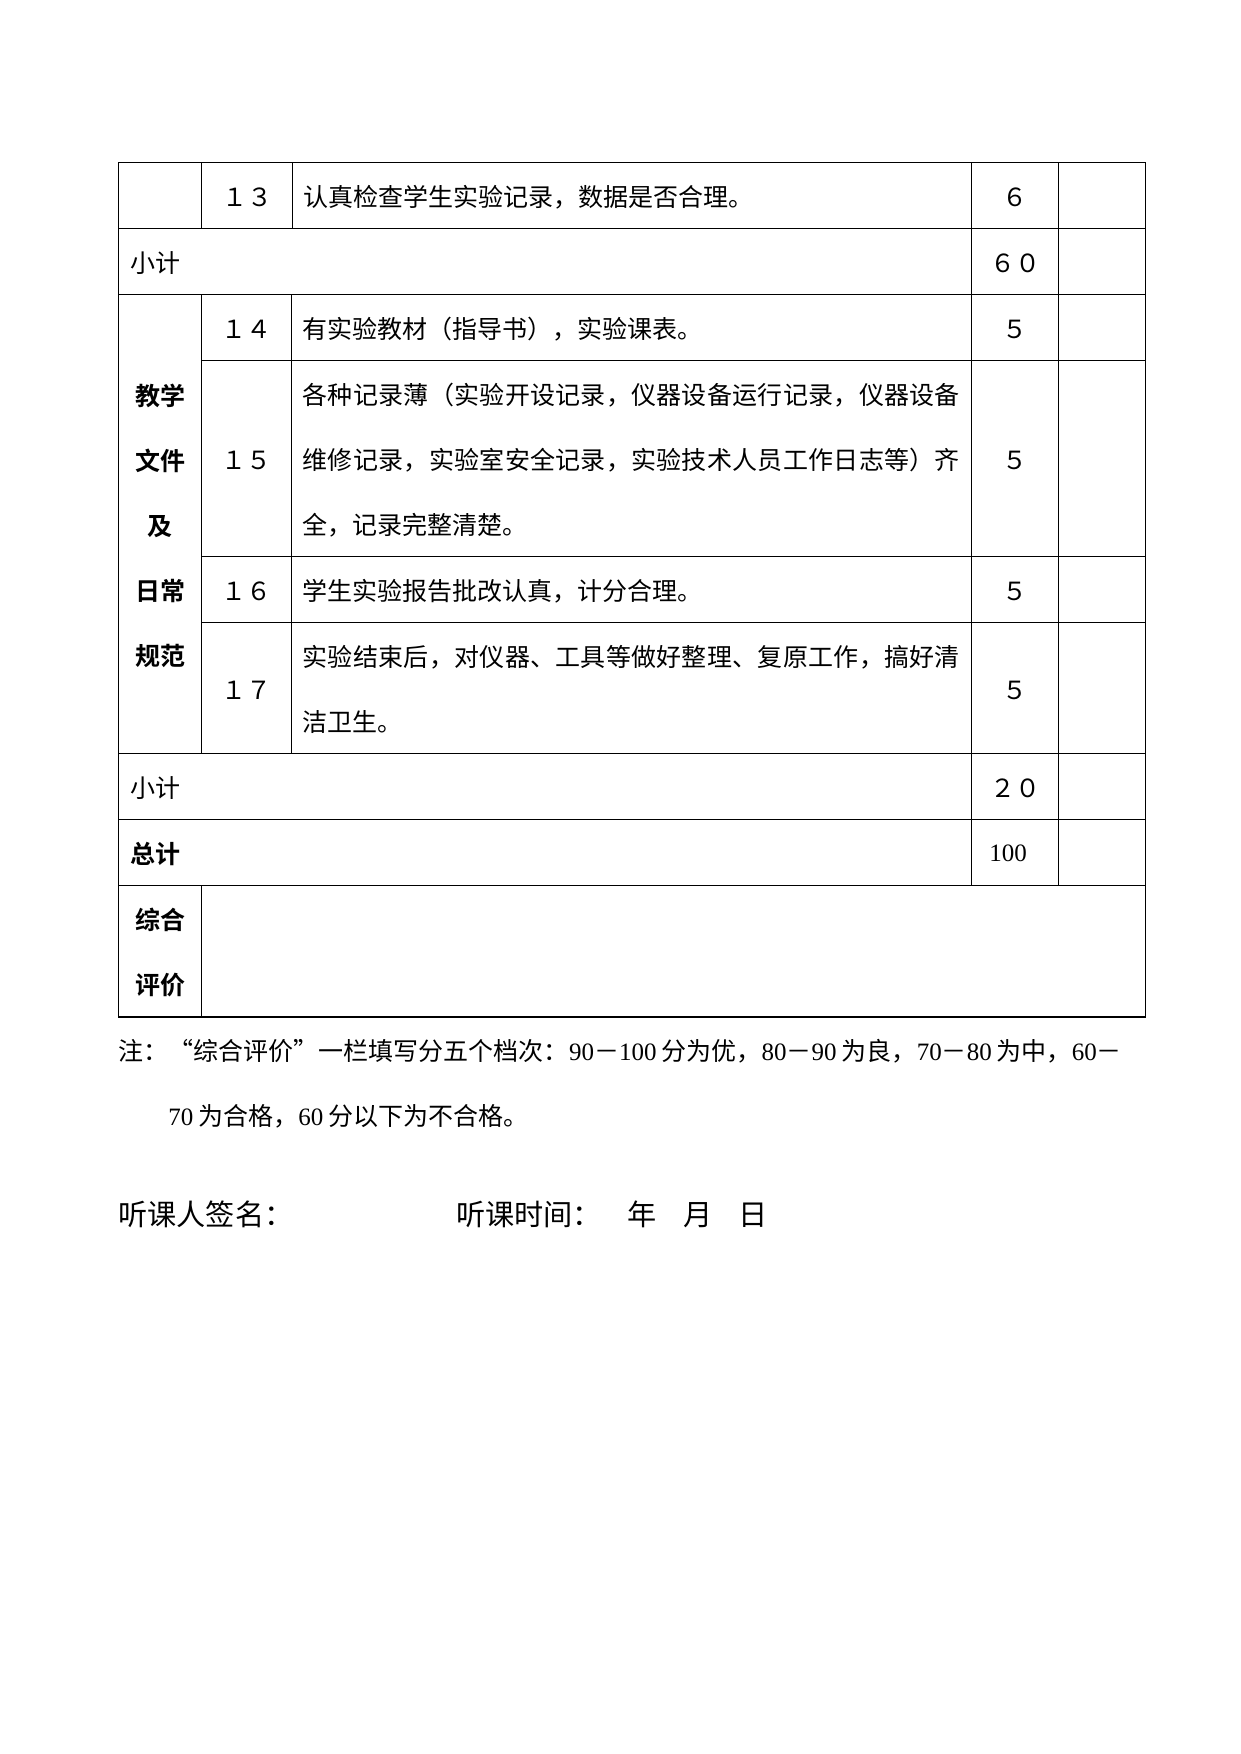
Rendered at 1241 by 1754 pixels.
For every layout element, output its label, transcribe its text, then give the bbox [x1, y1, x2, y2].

table_cell 实验结束后，对仪器、工具等做好整理、复原工作，搞好清洁卫生。 [292, 623, 971, 753]
table_cell 100 [972, 820, 1058, 885]
table_cell 认真检查学生实验记录，数据是否合理。 [293, 163, 971, 228]
text 注：“综合评价”一栏填写分五个档次：90－100分为优，80－90为良，70－80为中，60－70为合格，60分以下为不合格。 [118, 1018, 1122, 1147]
table_cell [1059, 361, 1145, 556]
table_cell ５ [972, 623, 1058, 753]
table_cell [1059, 754, 1145, 819]
table_cell 各种记录薄（实验开设记录，仪器设备运行记录，仪器设备维修记录，实验室安全记录，实验技术人员工作日志等）齐全，记录完整清楚。 [292, 361, 971, 556]
table_cell ６ [972, 163, 1058, 228]
table_cell ２０ [972, 754, 1058, 819]
table_cell [1059, 623, 1145, 753]
table_cell [202, 886, 1145, 1016]
table_cell 学生实验报告批改认真，计分合理。 [292, 557, 971, 622]
table_cell [1059, 820, 1145, 885]
table_cell １４ [202, 295, 291, 360]
table_cell １３ [202, 163, 292, 228]
table_cell 教学 文件及 日常规范 [119, 295, 201, 753]
table_cell 综合评价 [119, 886, 201, 1016]
table_cell ５ [972, 557, 1058, 622]
table_cell １６ [202, 557, 291, 622]
table_cell ５ [972, 361, 1058, 556]
text 听课人签名： 听课时间： 年 月 日 [118, 1180, 1122, 1245]
table_cell [1059, 557, 1145, 622]
table_cell 有实验教材（指导书），实验课表。 [292, 295, 971, 360]
table_cell [1059, 163, 1145, 228]
table_cell 小计 [119, 754, 971, 819]
table_cell １５ [202, 361, 291, 556]
table_cell ６０ [972, 229, 1058, 294]
table_cell １７ [202, 623, 291, 753]
table_cell [1059, 229, 1145, 294]
table_cell [1059, 295, 1145, 360]
table_cell 小计 [119, 229, 971, 294]
table_cell ５ [972, 295, 1058, 360]
table_cell 总计 [119, 820, 971, 885]
